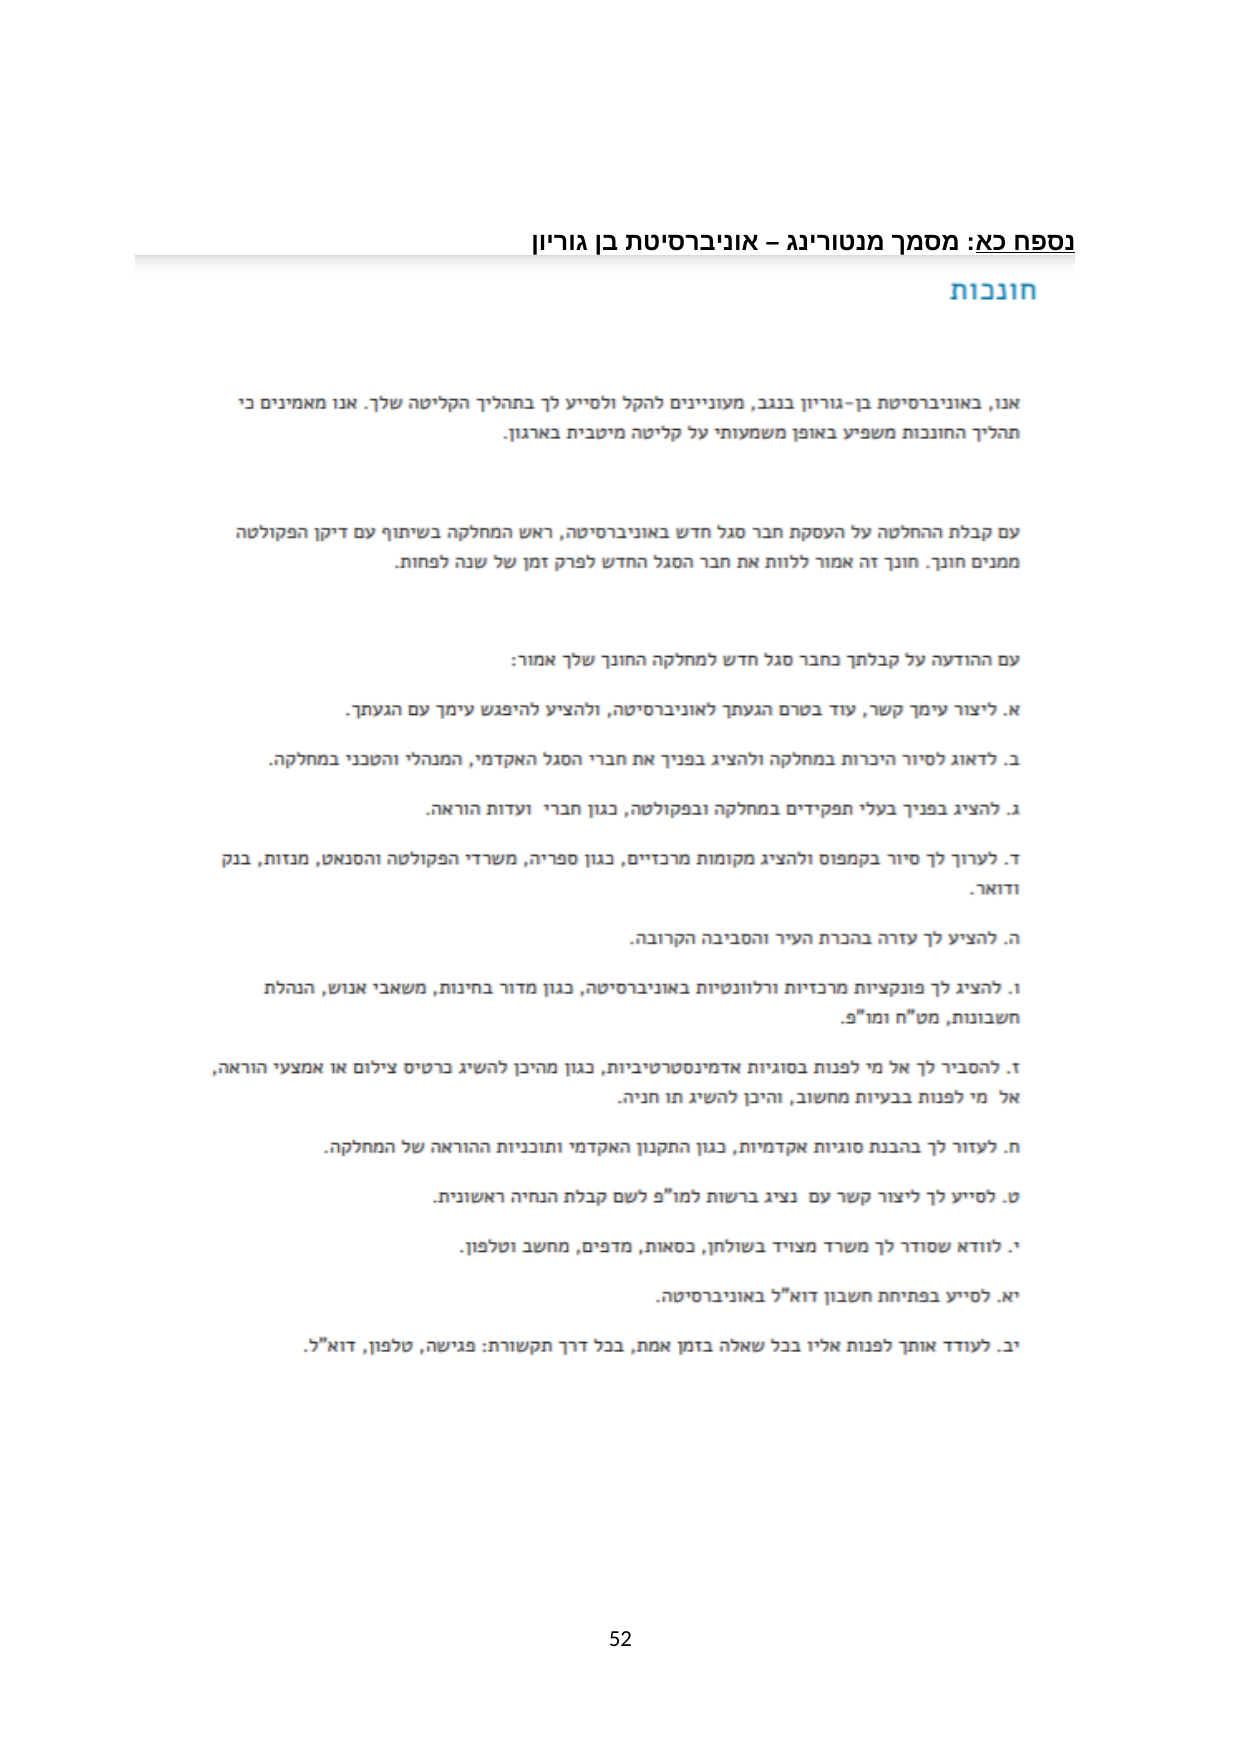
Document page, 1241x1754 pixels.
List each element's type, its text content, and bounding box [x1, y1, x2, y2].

text נספח כא: מסמך מנטורינג – אוניברסיטת בן גוריון [165, 227, 1075, 255]
picture [134, 255, 1075, 1405]
